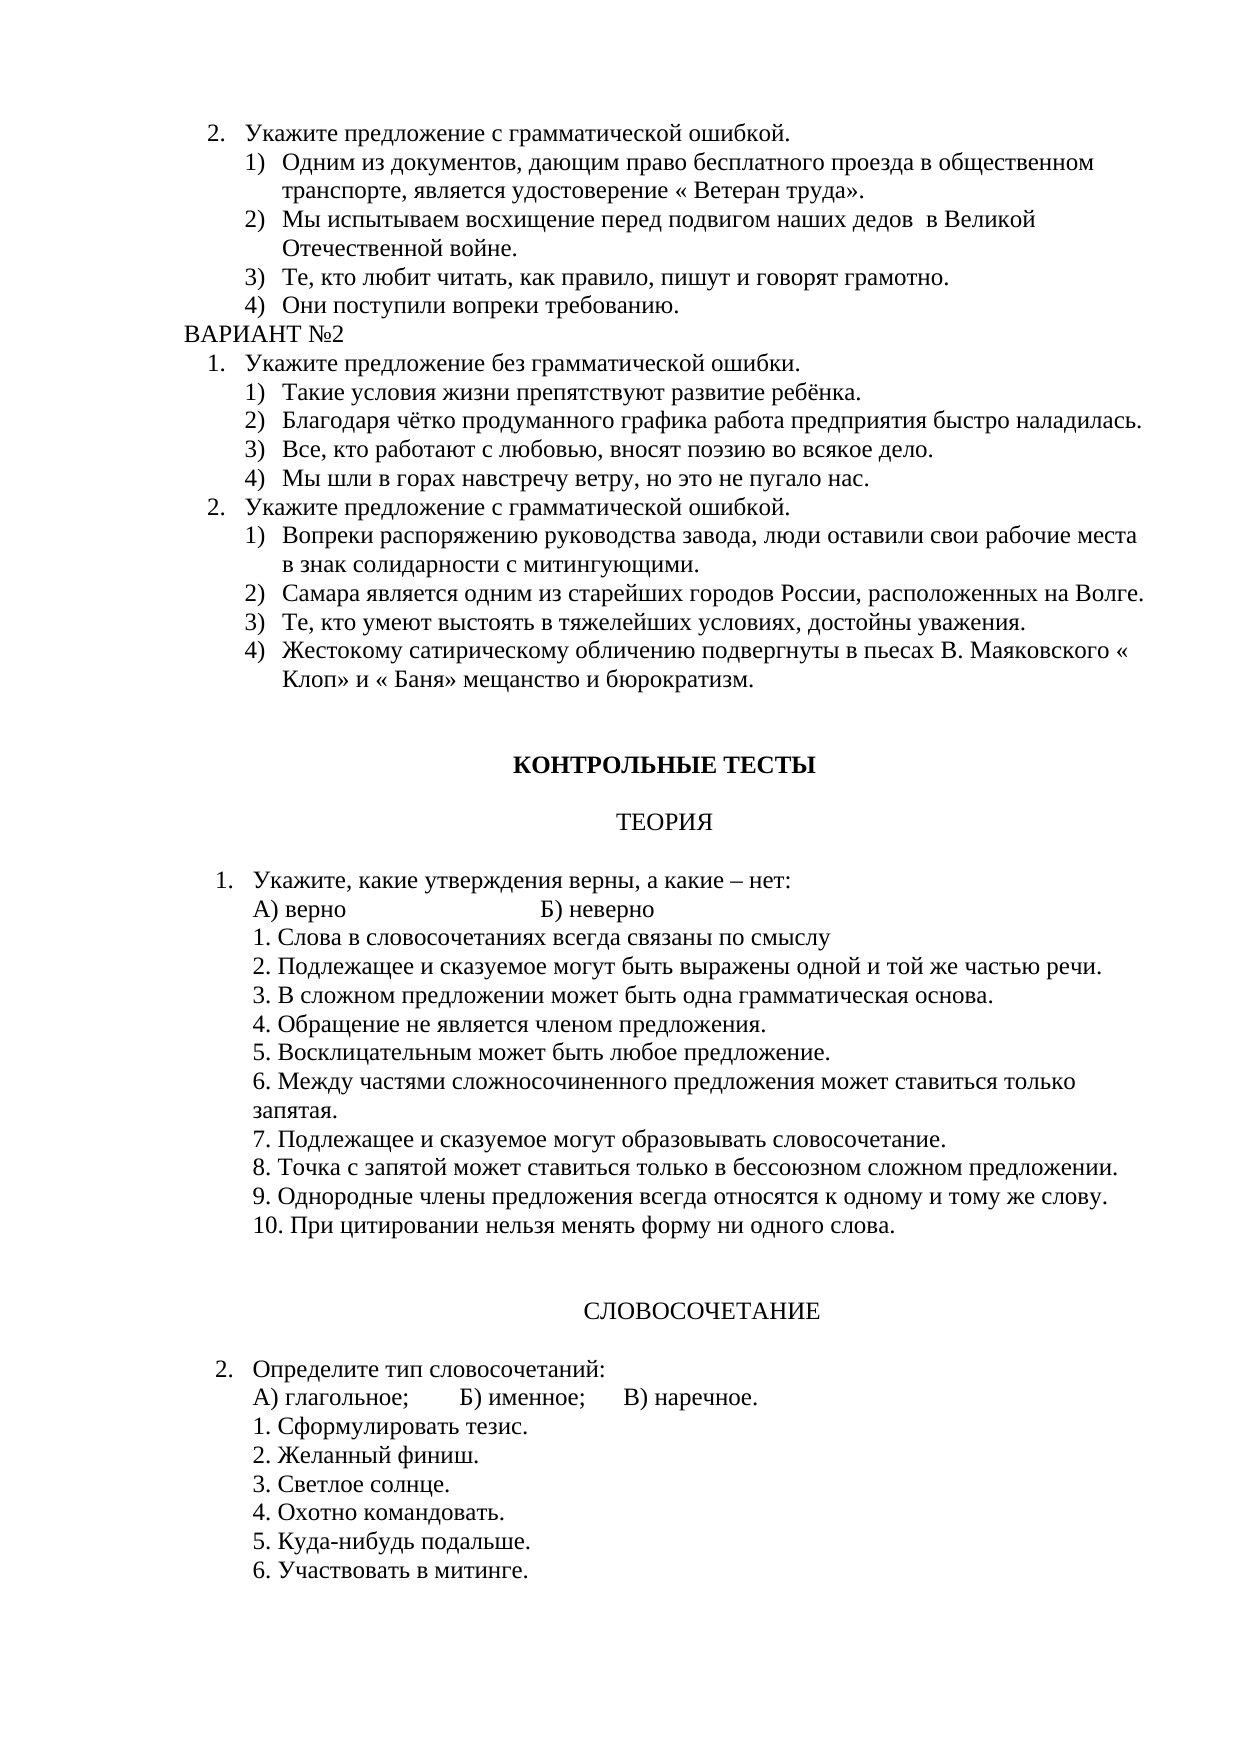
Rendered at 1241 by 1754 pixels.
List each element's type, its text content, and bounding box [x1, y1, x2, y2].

text ТЕОРИЯ [177, 807, 1152, 836]
text КОНТРОЛЬНЫЕ ТЕСТЫ [177, 751, 1152, 779]
list 10. При цитировании нельзя менять форму ни одного слова. [252, 1210, 1152, 1239]
list Они поступили вопреки требованию. [244, 291, 1152, 319]
list Те, кто умеют выстоять в тяжелейших условиях, достойны уважения. [244, 607, 1152, 636]
list 3. Светлое солнце. [252, 1469, 1152, 1497]
list Вопреки распоряжению руководства завода, люди оставили свои рабочие места в знак солидарности с митингующими. [244, 521, 1152, 578]
list 7. Подлежащее и сказуемое могут образовывать словосочетание. [252, 1124, 1152, 1152]
list Одним из документов, дающим право бесплатного проезда в общественном транспорте, является удостоверение « Ветеран труда». [244, 147, 1152, 204]
list 4. Обращение не является членом предложения. [252, 1009, 1152, 1037]
list 9. Однородные члены предложения всегда относятся к одному и тому же слову. [252, 1181, 1152, 1210]
list 3. В сложном предложении может быть одна грамматическая основа. [252, 980, 1152, 1009]
list Определите тип словосочетаний: [215, 1354, 1152, 1382]
list А) верно Б) неверно [252, 894, 1152, 922]
list Такие условия жизни препятствуют развитие ребёнка. [244, 377, 1152, 406]
list Благодаря чётко продуманного графика работа предприятия быстро наладилась. [244, 406, 1152, 434]
text ВАРИАНТ №2 [177, 319, 1152, 348]
list Укажите предложение с грамматической ошибкой. [207, 118, 1152, 147]
list А) глагольное; Б) именное; В) наречное. [252, 1382, 1152, 1411]
list 1. Слова в словосочетаниях всегда связаны по смыслу [252, 922, 1152, 951]
list 6. Участвовать в митинге. [252, 1555, 1152, 1584]
list 6. Между частями сложносочиненного предложения может ставиться только запятая. [252, 1066, 1152, 1124]
list 5. Куда-нибудь подальше. [252, 1526, 1152, 1555]
list Мы испытываем восхищение перед подвигом наших дедов в Великой Отечественной войне. [244, 204, 1152, 262]
list Укажите предложение с грамматической ошибкой. [207, 492, 1152, 521]
list Все, кто работают с любовью, вносят поэзию во всякое дело. [244, 434, 1152, 463]
list 2. Желанный финиш. [252, 1440, 1152, 1469]
list 5. Восклицательным может быть любое предложение. [252, 1037, 1152, 1066]
list Укажите предложение без грамматической ошибки. [207, 348, 1152, 377]
list Мы шли в горах навстречу ветру, но это не пугало нас. [244, 463, 1152, 492]
list 1. Сформулировать тезис. [252, 1411, 1152, 1440]
list Самара является одним из старейших городов России, расположенных на Волге. [244, 578, 1152, 607]
list Укажите, какие утверждения верны, а какие – нет: [215, 865, 1152, 894]
list 8. Точка с запятой может ставиться только в бессоюзном сложном предложении. [252, 1152, 1152, 1181]
list Жестокому сатирическому обличению подвергнуты в пьесах В. Маяковского « Клоп» и « Баня» мещанство и бюрократизм. [244, 636, 1152, 693]
list СЛОВОСОЧЕТАНИЕ [252, 1296, 1152, 1325]
list Те, кто любит читать, как правило, пишут и говорят грамотно. [244, 262, 1152, 291]
list 4. Охотно командовать. [252, 1497, 1152, 1526]
list 2. Подлежащее и сказуемое могут быть выражены одной и той же частью речи. [252, 951, 1152, 980]
